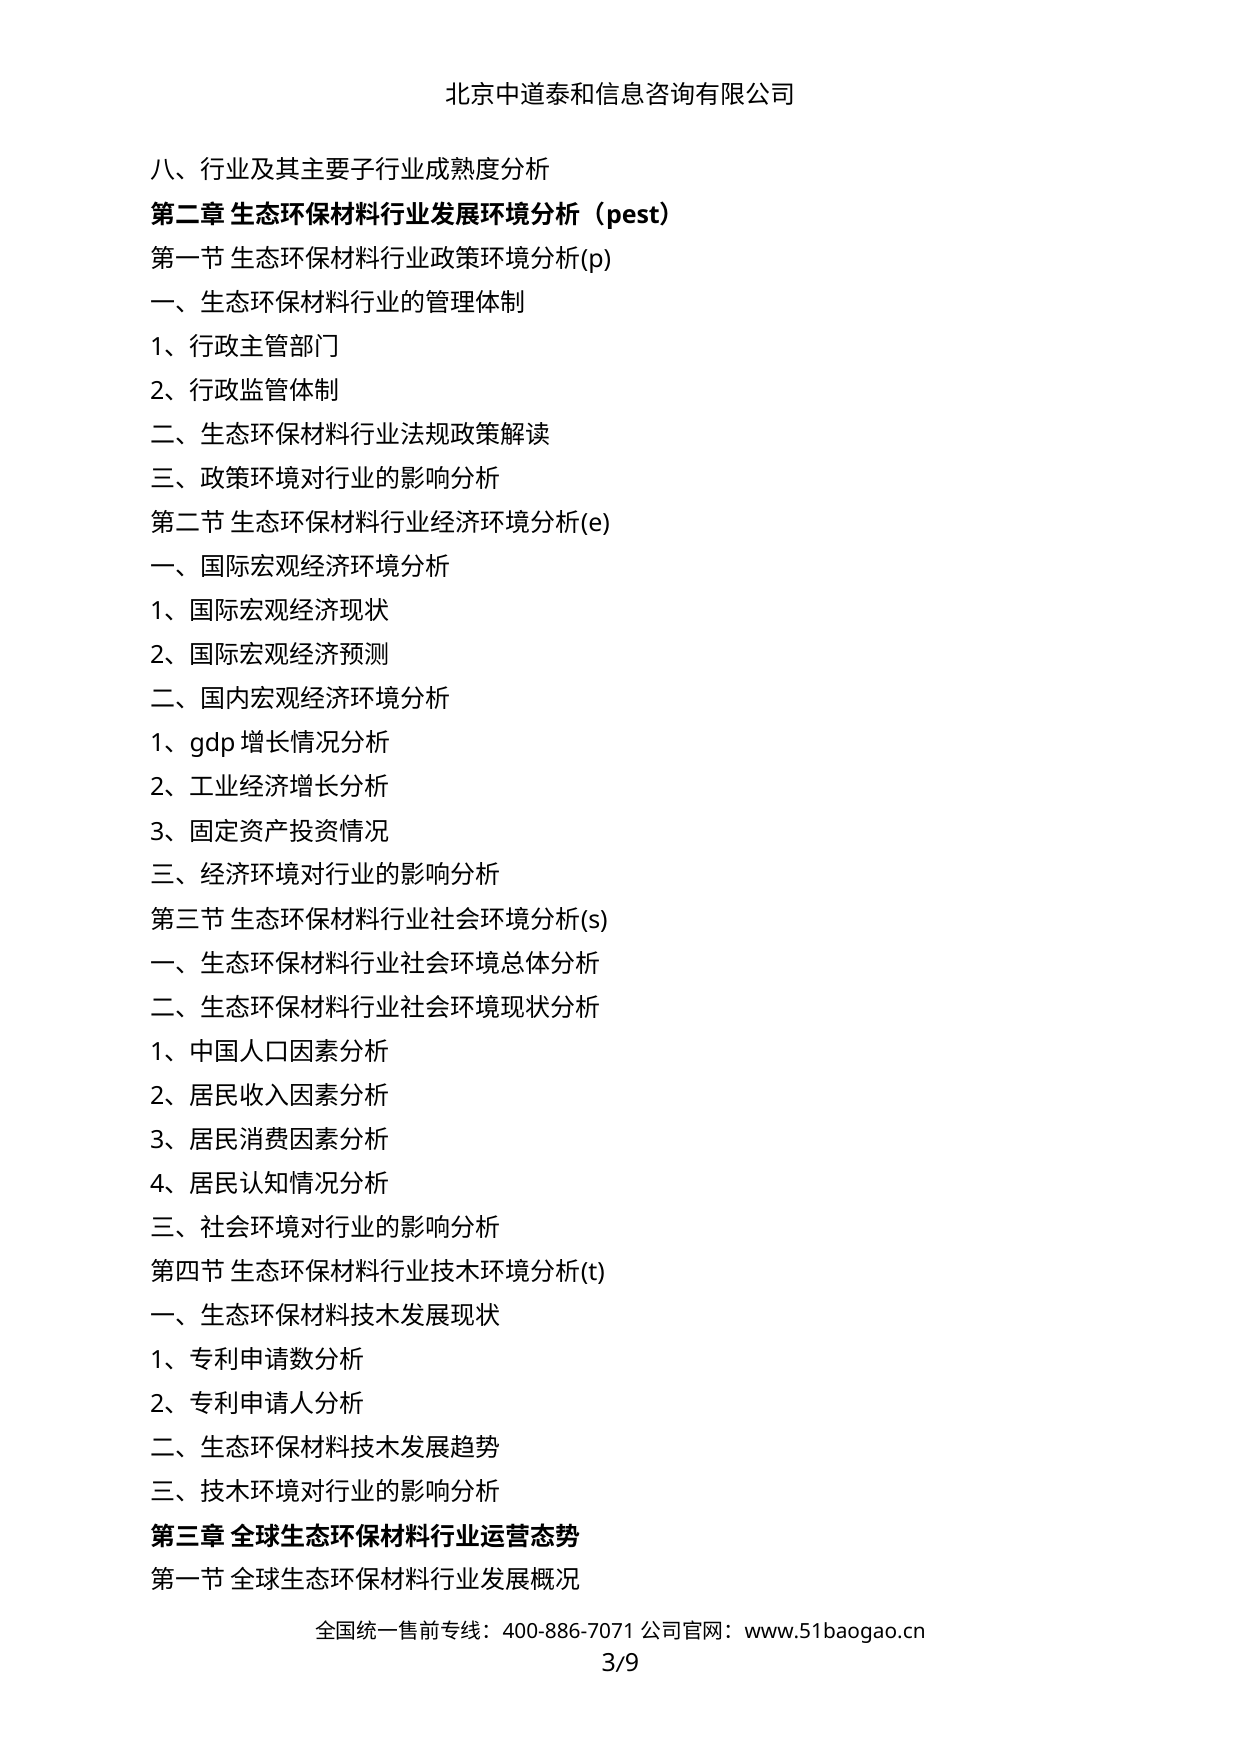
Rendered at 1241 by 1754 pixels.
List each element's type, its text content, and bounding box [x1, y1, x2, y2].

text 一、国际宏观经济环境分析 [150, 547, 1090, 583]
text 二、国内宏观经济环境分析 [150, 679, 1090, 715]
text 1、国际宏观经济现状 [150, 591, 1090, 627]
text 2、工业经济增长分析 [150, 767, 1090, 803]
text 第二节 生态环保材料行业经济环境分析(e) [150, 502, 1090, 539]
text 三、政策环境对行业的影响分析 [150, 458, 1090, 495]
text 二、生态环保材料行业社会环境现状分析 [150, 987, 1090, 1023]
text 2、专利申请人分析 [150, 1384, 1090, 1420]
text 二、生态环保材料技木发展趋势 [150, 1428, 1090, 1464]
text 3、固定资产投资情况 [150, 811, 1090, 847]
text 第一节 全球生态环保材料行业发展概况 [150, 1560, 1090, 1596]
text 三、技木环境对行业的影响分析 [150, 1472, 1090, 1508]
text 三、经济环境对行业的影响分析 [150, 855, 1090, 891]
text 一、生态环保材料技木发展现状 [150, 1296, 1090, 1332]
text 一、生态环保材料行业社会环境总体分析 [150, 943, 1090, 979]
text 八、行业及其主要子行业成熟度分析 [150, 150, 1090, 186]
text 3、居民消费因素分析 [150, 1119, 1090, 1156]
text 第四节 生态环保材料行业技木环境分析(t) [150, 1252, 1090, 1288]
text 第一节 生态环保材料行业政策环境分析(p) [150, 238, 1090, 274]
text 第三章 全球生态环保材料行业运营态势 [150, 1516, 1090, 1552]
text 2、国际宏观经济预测 [150, 635, 1090, 671]
text 1、gdp增长情况分析 [150, 723, 1090, 759]
text 一、生态环保材料行业的管理体制 [150, 282, 1090, 318]
text 第三节 生态环保材料行业社会环境分析(s) [150, 899, 1090, 935]
text 2、居民收入因素分析 [150, 1075, 1090, 1112]
text 1、专利申请数分析 [150, 1340, 1090, 1376]
text 1、中国人口因素分析 [150, 1031, 1090, 1067]
text 2、行政监管体制 [150, 370, 1090, 407]
text 1、行政主管部门 [150, 326, 1090, 362]
text 三、社会环境对行业的影响分析 [150, 1207, 1090, 1244]
text 二、生态环保材料行业法规政策解读 [150, 414, 1090, 451]
text 第二章 生态环保材料行业发展环境分析（pest） [150, 194, 1090, 230]
text 4、居民认知情况分析 [150, 1163, 1090, 1200]
